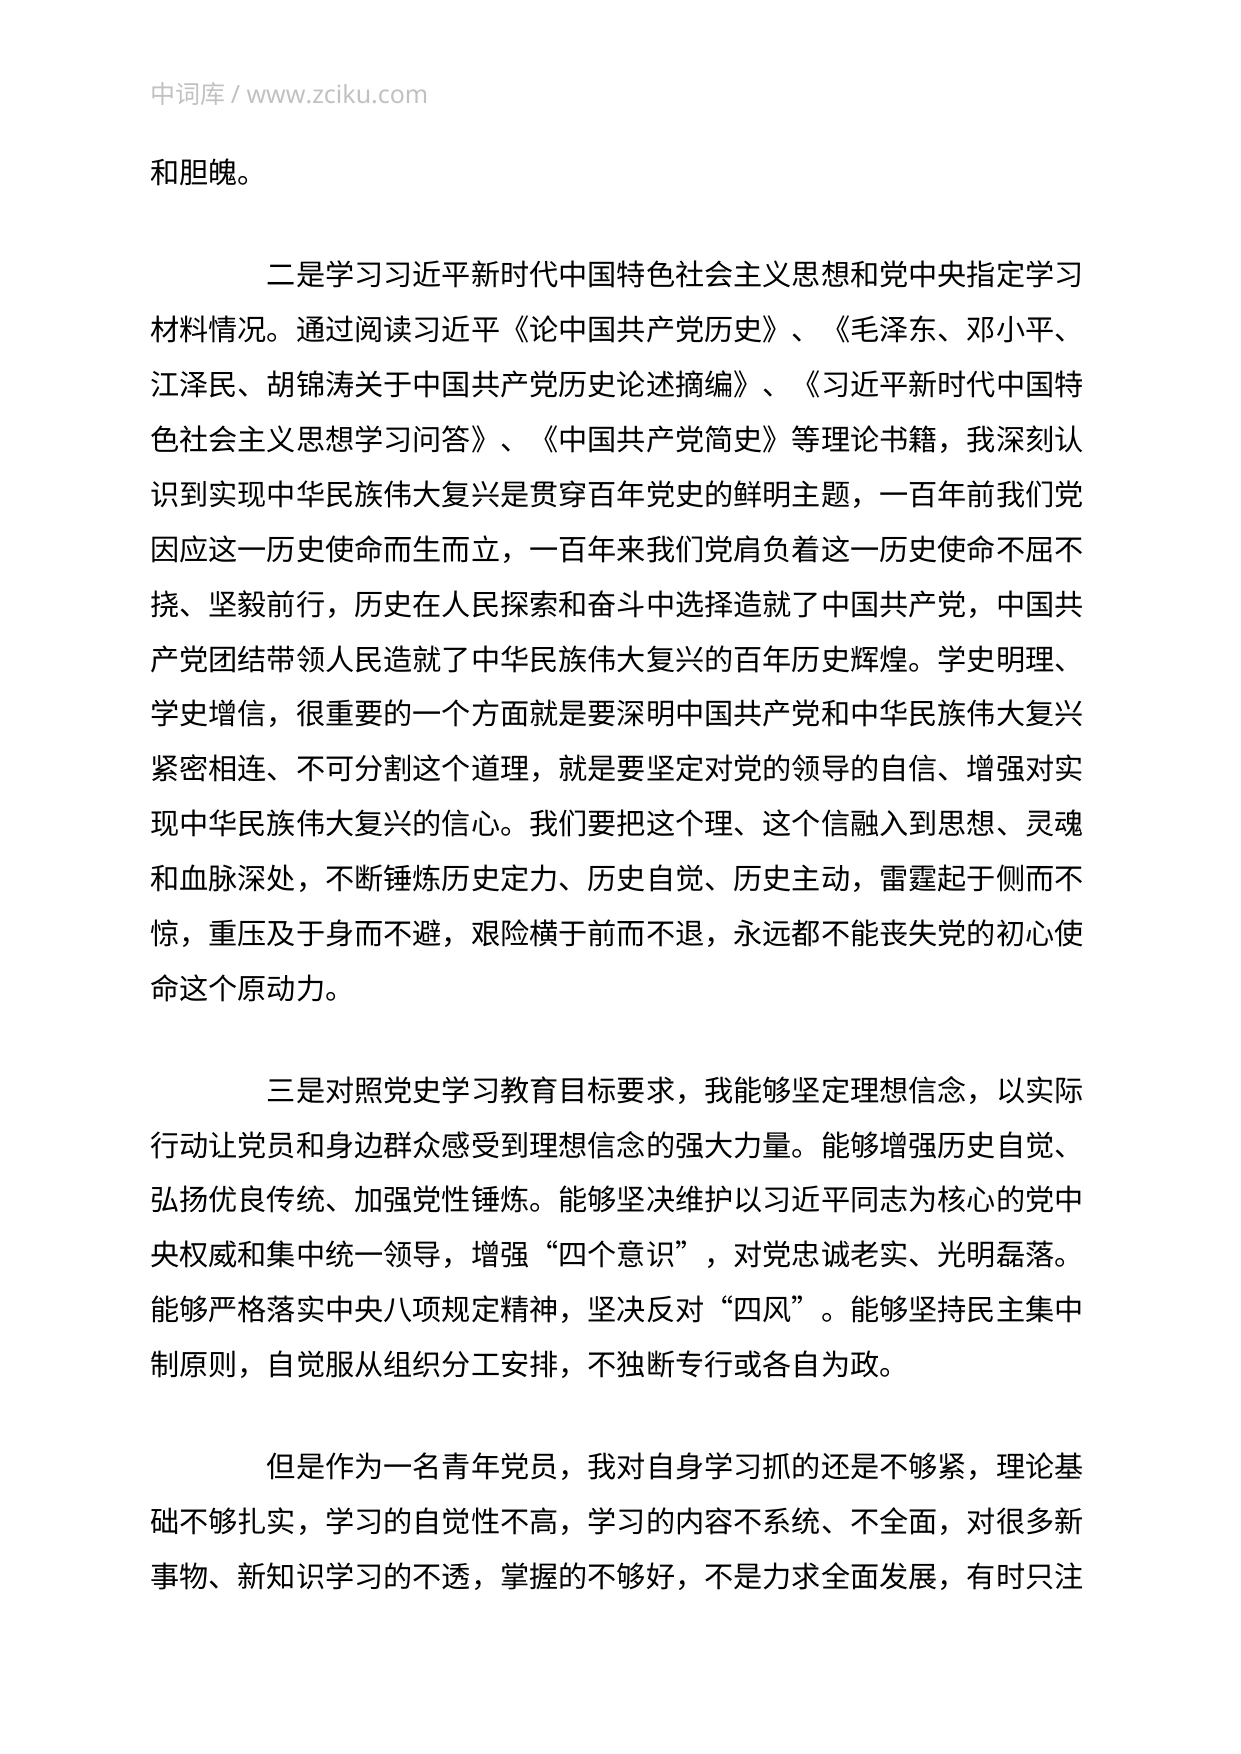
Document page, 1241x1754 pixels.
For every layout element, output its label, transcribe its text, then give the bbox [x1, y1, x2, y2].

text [150, 1443, 1090, 1596]
text 三是对照党史学习教育目标要求，我能够坚定理想信念，以实际行动让党员和身边群众感受到理想信念的强大力量。能够增强历史自觉、弘扬优良传统、加强党性锤炼。能够坚决维护以习近平同志为核心的党中央权威和集中统一领导，增强“四个意识”，对党忠诚老实、光明磊落。能够严格落实中央八项规定精神，坚决反对“四风”。能够坚持民主集中制原则，自觉服从组织分工安排，不独断专行或各自为政。 [150, 1067, 1090, 1384]
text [150, 150, 1090, 192]
text 二是学习习近平新时代中国特色社会主义思想和党中央指定学习材料情况。通过阅读习近平《论中国共产党历史》、《毛泽东、邓小平、江泽民、胡锦涛关于中国共产党历史论述摘编》、《习近平新时代中国特色社会主义思想学习问答》、《中国共产党简史》等理论书籍，我深刻认识到实现中华民族伟大复兴是贯穿百年党史的鲜明主题，一百年前我们党因应这一历史使命而生而立，一百年来我们党肩负着这一历史使命不屈不挠、坚毅前行，历史在人民探索和奋斗中选择造就了中国共产党，中国共产党团结带领人民造就了中华民族伟大复兴的百年历史辉煌。学史明理、学史增信，很重要的一个方面就是要深明中国共产党和中华民族伟大复兴紧密相连、不可分割这个道理，就是要坚定对党的领导的自信、增强对实现中华民族伟大复兴的信心。我们要把这个理、这个信融入到思想、灵魂和血脉深处，不断锤炼历史定力、历史自觉、历史主动，雷霆起于侧而不惊，重压及于身而不避，艰险横于前而不退，永远都不能丧失党的初心使命这个原动力。 [150, 252, 1090, 1008]
